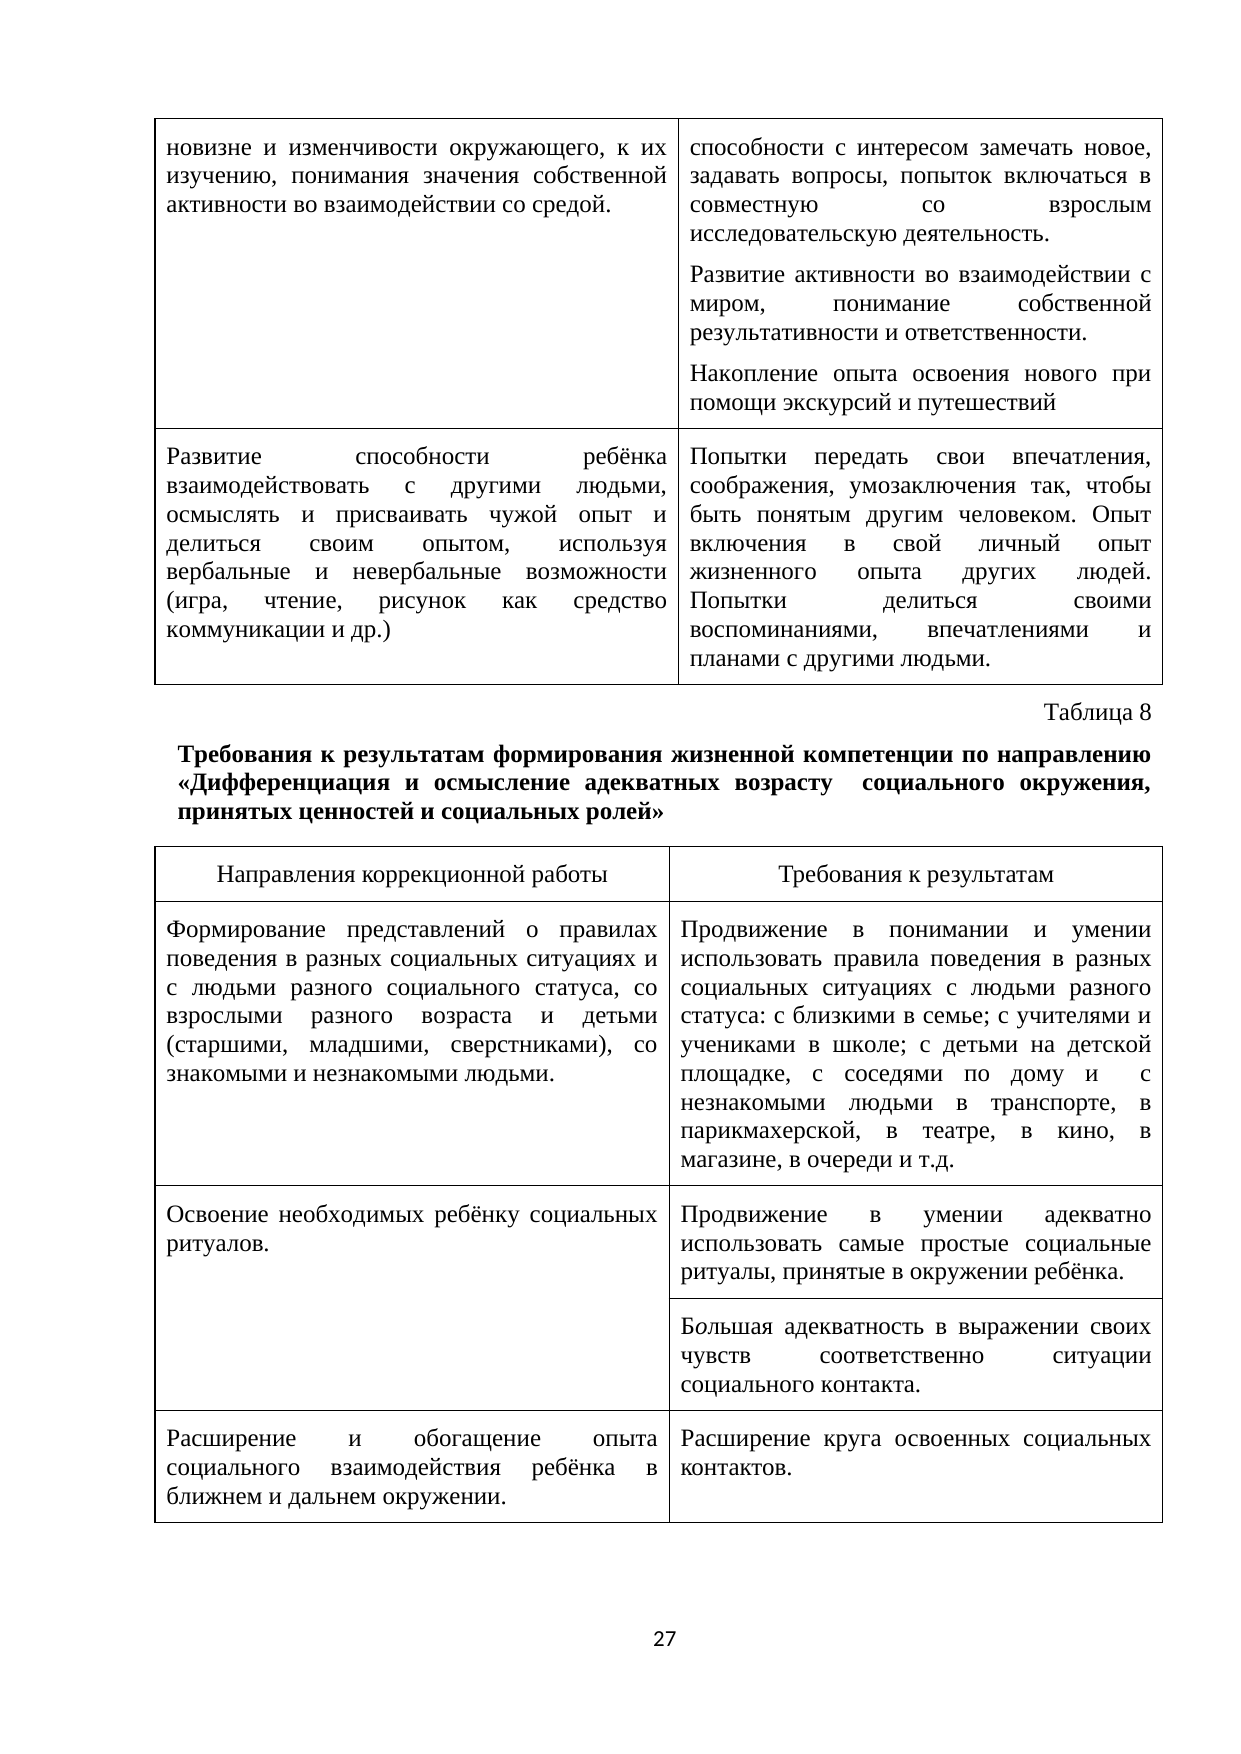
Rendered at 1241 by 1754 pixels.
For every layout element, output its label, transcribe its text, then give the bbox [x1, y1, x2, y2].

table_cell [679, 119, 1162, 428]
table_cell Освоение необходимых ребёнку социальных ритуалов. [156, 1186, 669, 1410]
table_cell Продвижение в понимании и умении использовать правила поведения в разных социальных ситуациях с людьми разного статуса: с близкими в семье; с учителями и учениками в школе; с детьми на детской площадке, с соседями по дому и с незнакомыми людьми в транспорте, в парикмахерской, в театре, в кино, в магазине, в очереди и т.д. [670, 902, 1162, 1185]
text Таблица 8 [177, 697, 1152, 726]
table_header Направления коррекционной работы [156, 847, 669, 901]
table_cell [156, 119, 678, 428]
table_cell Формирование представлений о правилах поведения в разных социальных ситуациях и с людьми разного социального статуса, со взрослыми разного возраста и детьми (старшими, младшими, сверстниками), со знакомыми и незнакомыми людьми. [156, 902, 669, 1185]
table_cell Большая адекватность в выражении своих чувств соответственно ситуации социального контакта. [670, 1299, 1162, 1410]
table_cell Развитие способности ребёнка взаимодействовать с другими людьми, осмыслять и присваивать чужой опыт и делиться своим опытом, используя вербальные и невербальные возможности (игра, чтение, рисунок как средство коммуникации и др.) [156, 429, 678, 684]
text Требования к результатам формирования жизненной компетенции по направлению «Дифференциация и осмысление адекватных возрасту социального окружения, принятых ценностей и социальных ролей» [177, 739, 1152, 825]
table_header Требования к результатам [670, 847, 1162, 901]
table_cell Попытки передать свои впечатления, соображения, умозаключения так, чтобы быть понятым другим человеком. Опыт включения в свой личный опыт жизненного опыта других людей. Попытки делиться своими воспоминаниями, впечатлениями и планами с другими людьми. [679, 429, 1162, 684]
table_cell Продвижение в умении адекватно использовать самые простые социальные ритуалы, принятые в окружении ребёнка. [670, 1186, 1162, 1298]
table_cell Расширение круга освоенных социальных контактов. [670, 1411, 1162, 1522]
table_cell Расширение и обогащение опыта социального взаимодействия ребёнка в ближнем и дальнем окружении. [156, 1411, 669, 1522]
